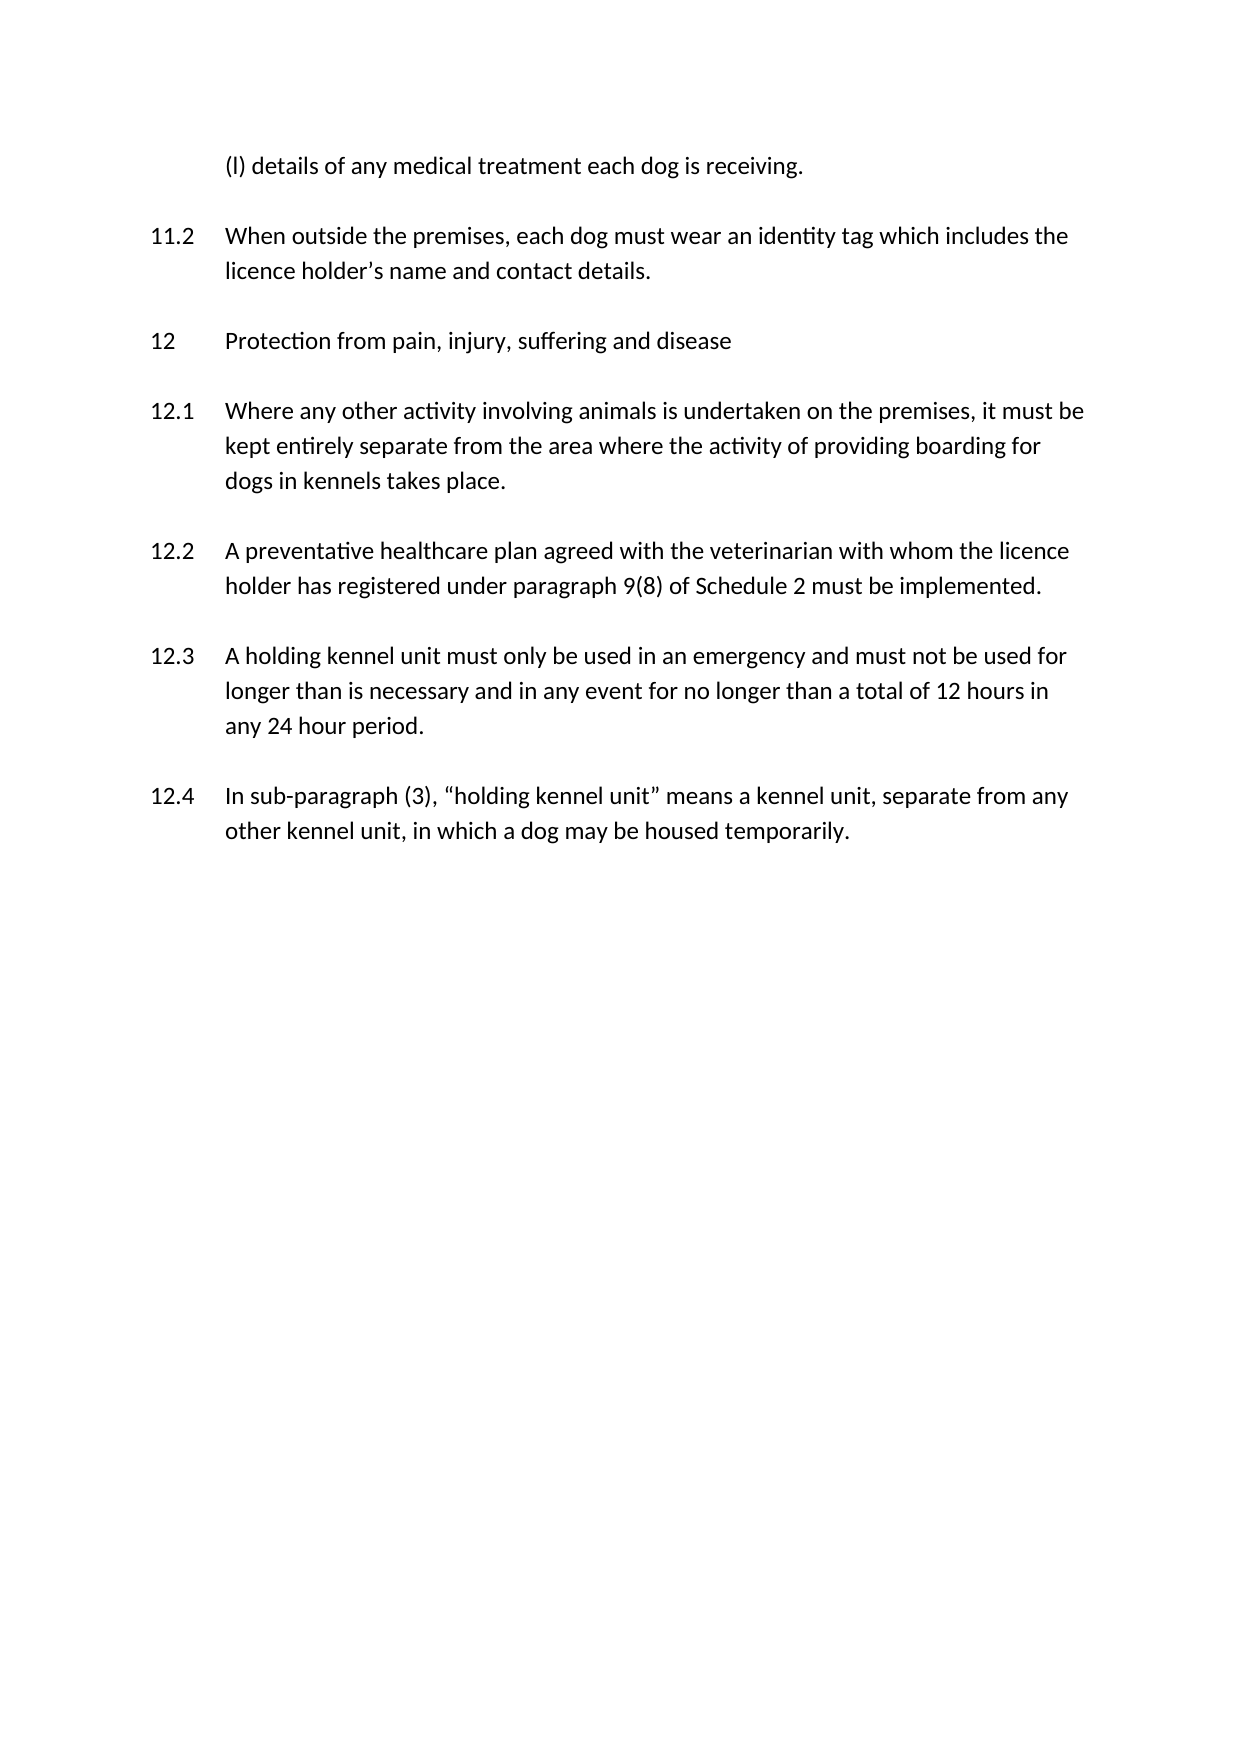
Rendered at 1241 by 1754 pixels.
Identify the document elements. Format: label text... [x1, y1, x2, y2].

text (l) details of any medical treatment each dog is receiving. [150, 150, 1090, 181]
text 11.2 When outside the premises, each dog must wear an identity tag which includes the licence holder’s name and contact details. [150, 220, 1090, 286]
text 12.1 Where any other activity involving animals is undertaken on the premises, it must be kept entirely separate from the area where the activity of providing boarding for dogs in kennels takes place. [150, 395, 1090, 496]
text 12.3 A holding kennel unit must only be used in an emergency and must not be used for longer than is necessary and in any event for no longer than a total of 12 hours in any 24 hour period. [150, 640, 1090, 741]
text 12.4 In sub-paragraph (3), “holding kennel unit” means a kennel unit, separate from any other kennel unit, in which a dog may be housed temporarily. [150, 780, 1090, 846]
text 12.2 A preventative healthcare plan agreed with the veterinarian with whom the licence holder has registered under paragraph 9(8) of Schedule 2 must be implemented. [150, 535, 1090, 601]
text 12 Protection from pain, injury, suffering and disease [150, 325, 1090, 356]
